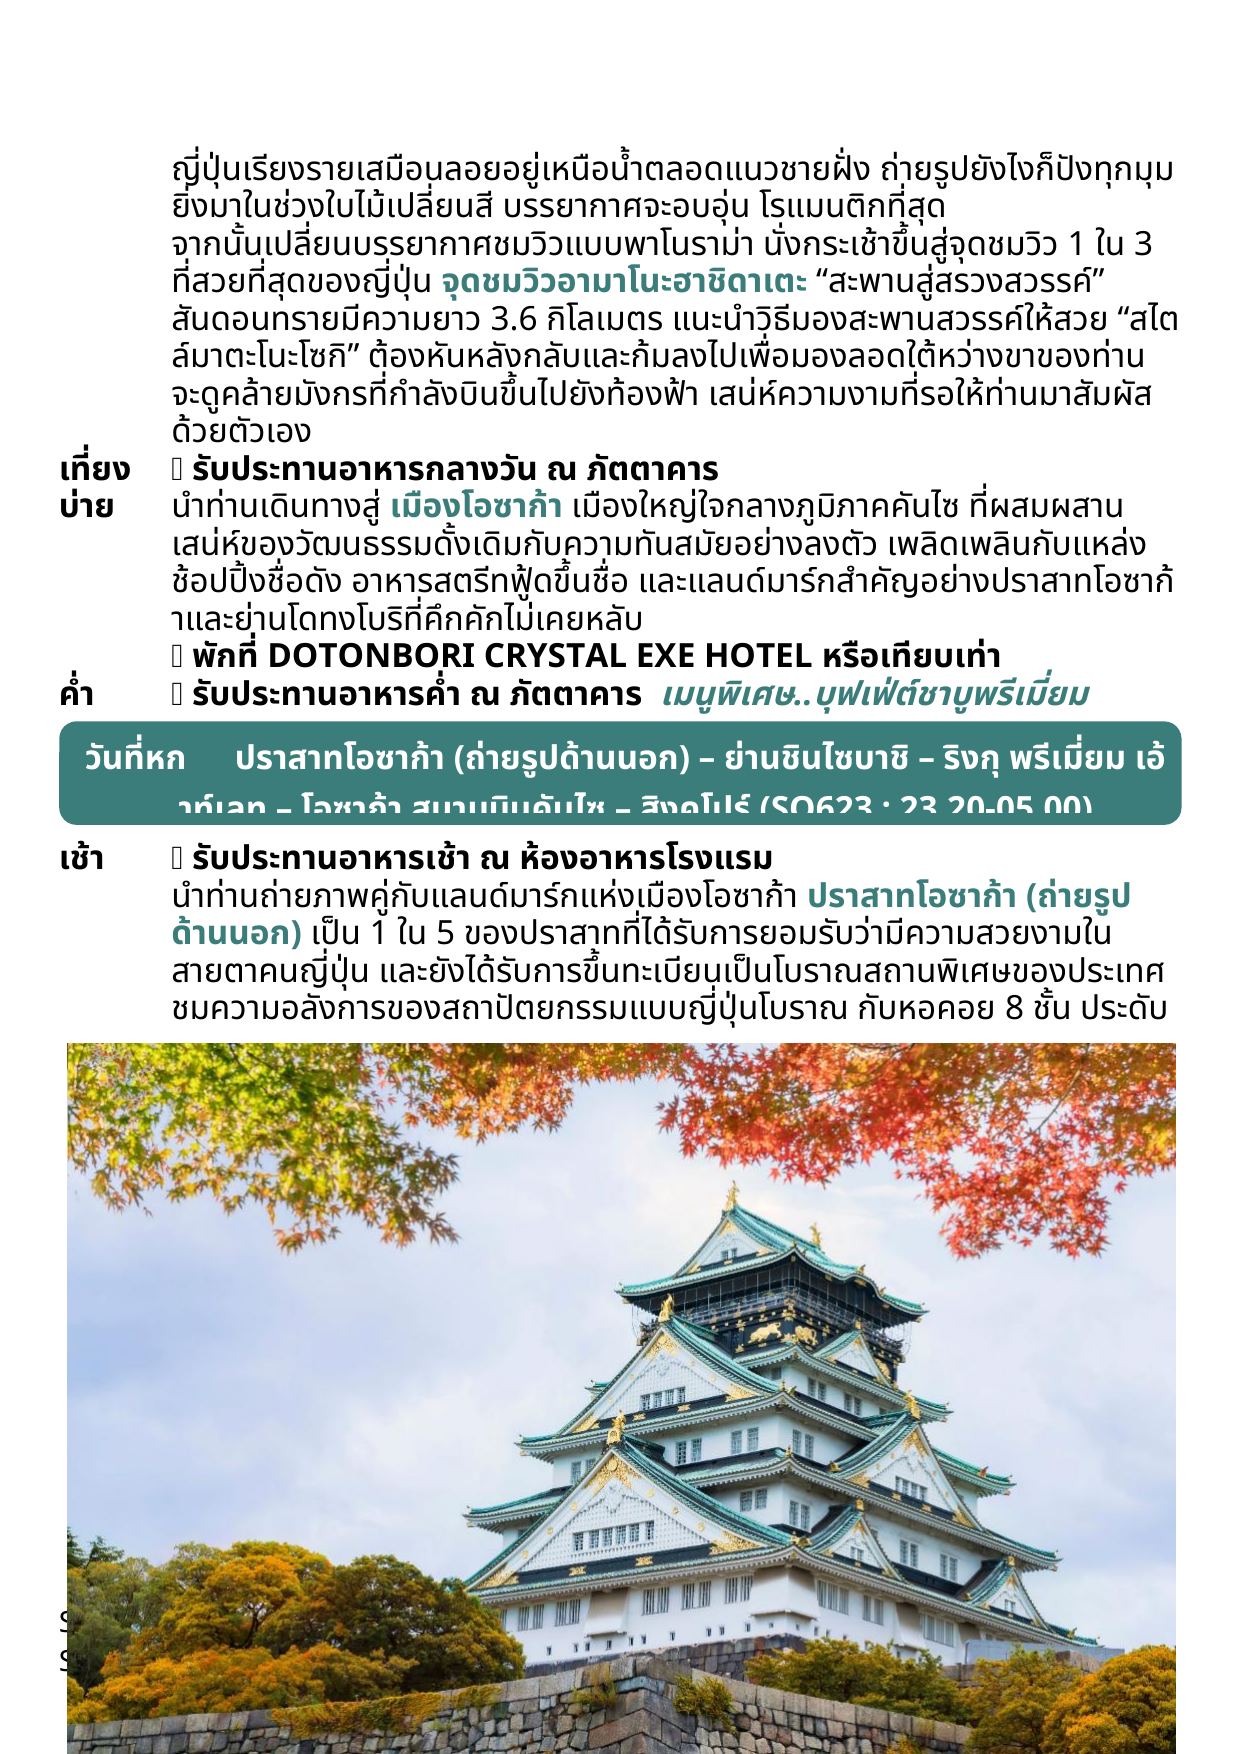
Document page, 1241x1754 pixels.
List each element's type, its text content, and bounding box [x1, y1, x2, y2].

picture [67, 1043, 1176, 1754]
text บ่าย นำท่านเดินทางสู่ เมืองโอซาก้า เมืองใหญ่ใจกลางภูมิภาคคันไซ ที่ผสมผสานเสน่ห์ของวัฒนธรรมดั้งเดิมกับความทันสมัยอย่างลงตัว เพลิดเพลินกับแหล่งช้อปปิ้งชื่อดัง อาหารสตรีทฟู้ดขึ้นชื่อ และแลนด์มาร์กสำคัญอย่างปราสาทโอซาก้าและย่านโดทงโบริที่คึกคักไม่เคยหลับ [58, 487, 1182, 637]
text นำท่านถ่ายภาพคู่กับแลนด์มาร์กแห่งเมืองโอซาก้า ปราสาทโอซาก้า (ถ่ายรูปด้านนอก) เป็น 1 ใน 5 ของปราสาทที่ได้รับการยอมรับว่ามีความสวยงามในสายตาคนญี่ปุ่น และยังได้รับการขึ้นทะเบียนเป็นโบราณสถานพิเศษของประเทศ ชมความอลังการของสถาปัตยกรรมแบบญี่ปุ่นโบราณ กับหอคอย 8 ชั้น ประดับรูปปั้นสีทองอร่ามทั่วหลังคา ซึ่งสามารถท่องเที่ยวได้ทั้งปี โดยไฮไลท์จะอยู่ที่ใบไม้ผลิและใบไม้ร่วง [171, 877, 1182, 1027]
text จากนั้นเปลี่ยนบรรยากาศชมวิวแบบพาโนราม่า นั่งกระเช้าขึ้นสู่จุดชมวิว 1 ใน 3 ที่สวยที่สุดของญี่ปุ่น จุดชมวิวอามาโนะฮาชิดาเตะ “สะพานสู่สรวงสวรรค์” สันดอนทรายมีความยาว 3.6 กิโลเมตร แนะนำวิธีมองสะพานสวรรค์ให้สวย “สไตล์มาตะโนะโซกิ” ต้องหันหลังกลับและก้มลงไปเพื่อมองลอดใต้หว่างขาของท่าน จะดูคล้ายมังกรที่กำลังบินขึ้นไปยังท้องฟ้า เสน่ห์ความงามที่รอให้ท่านมาสัมผัสด้วยตัวเอง [58, 225, 1182, 450]
text เช้า รับประทานอาหารเช้า ณ ห้องอาหารโรงแรม [58, 840, 1182, 877]
text ค่ำ รับประทานอาหารค่ำ ณ ภัตตาคาร เมนูพิเศษ..บุฟเฟ่ต์ชาบูพรีเมี่ยม [58, 675, 1182, 712]
text พักที่ DOTONBORI CRYSTAL EXE HOTEL หรือเทียบเท่า [58, 637, 1182, 675]
text เที่ยง รับประทานอาหารกลางวัน ณ ภัตตาคาร [58, 450, 1182, 487]
text นำท่านเดินทางสู่ หมู่บ้านชาวประมง อิเนะ ฟูนะยะ หมู่บ้านชาวประมงญี่ปุ่นโบราณ ที่ซ่อนตัวริมอ่าวท่ามกลางขุนเขา บ้านเรือนแบบชาวประมงดั้งเดิมของญี่ปุ่นเรียงรายเสมือนลอยอยู่เหนือน้ำตลอดแนวชายฝั่ง ถ่ายรูปยังไงก็ปังทุกมุม ยิ่งมาในช่วงใบไม้เปลี่ยนสี บรรยากาศจะอบอุ่น โรแมนติกที่สุด [58, 150, 1182, 225]
